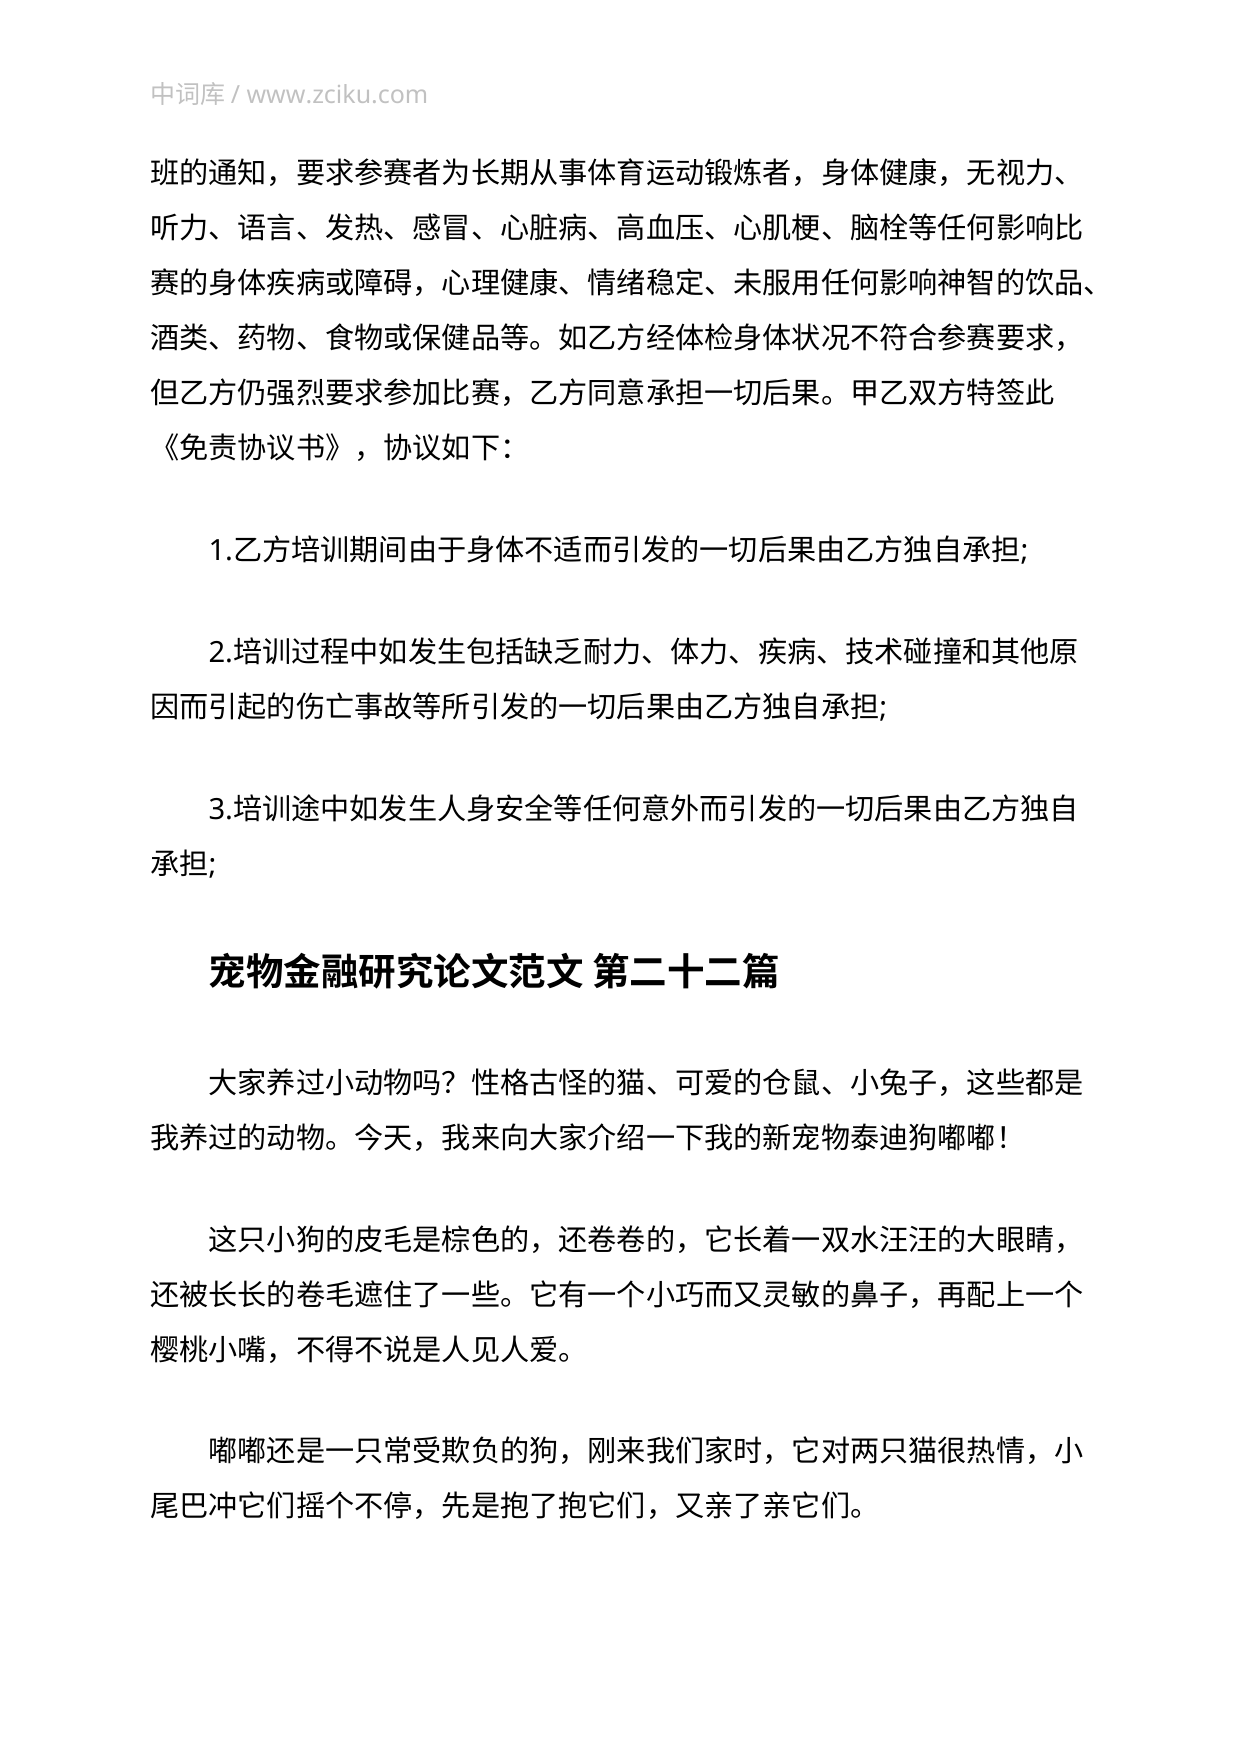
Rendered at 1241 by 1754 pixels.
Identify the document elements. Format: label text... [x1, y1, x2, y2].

text 嘟嘟还是一只常受欺负的狗，刚来我们家时，它对两只猫很热情，小尾巴冲它们摇个不停，先是抱了抱它们，又亲了亲它们。 [150, 1428, 1090, 1525]
text 宠物金融研究论文范文 第二十二篇 [150, 942, 1090, 996]
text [150, 150, 1090, 467]
text 3.培训途中如发生人身安全等任何意外而引发的一切后果由乙方独自承担; [150, 785, 1090, 883]
text 1.乙方培训期间由于身体不适而引发的一切后果由乙方独自承担; [150, 526, 1090, 569]
text 大家养过小动物吗？性格古怪的猫、可爱的仓鼠、小兔子，这些都是我养过的动物。今天，我来向大家介绍一下我的新宠物泰迪狗嘟嘟！ [150, 1059, 1090, 1157]
text 这只小狗的皮毛是棕色的，还卷卷的，它长着一双水汪汪的大眼睛，还被长长的卷毛遮住了一些。它有一个小巧而又灵敏的鼻子，再配上一个樱桃小嘴，不得不说是人见人爱。 [150, 1216, 1090, 1368]
text 2.培训过程中如发生包括缺乏耐力、体力、疾病、技术碰撞和其他原因而引起的伤亡事故等所引发的一切后果由乙方独自承担; [150, 628, 1090, 726]
